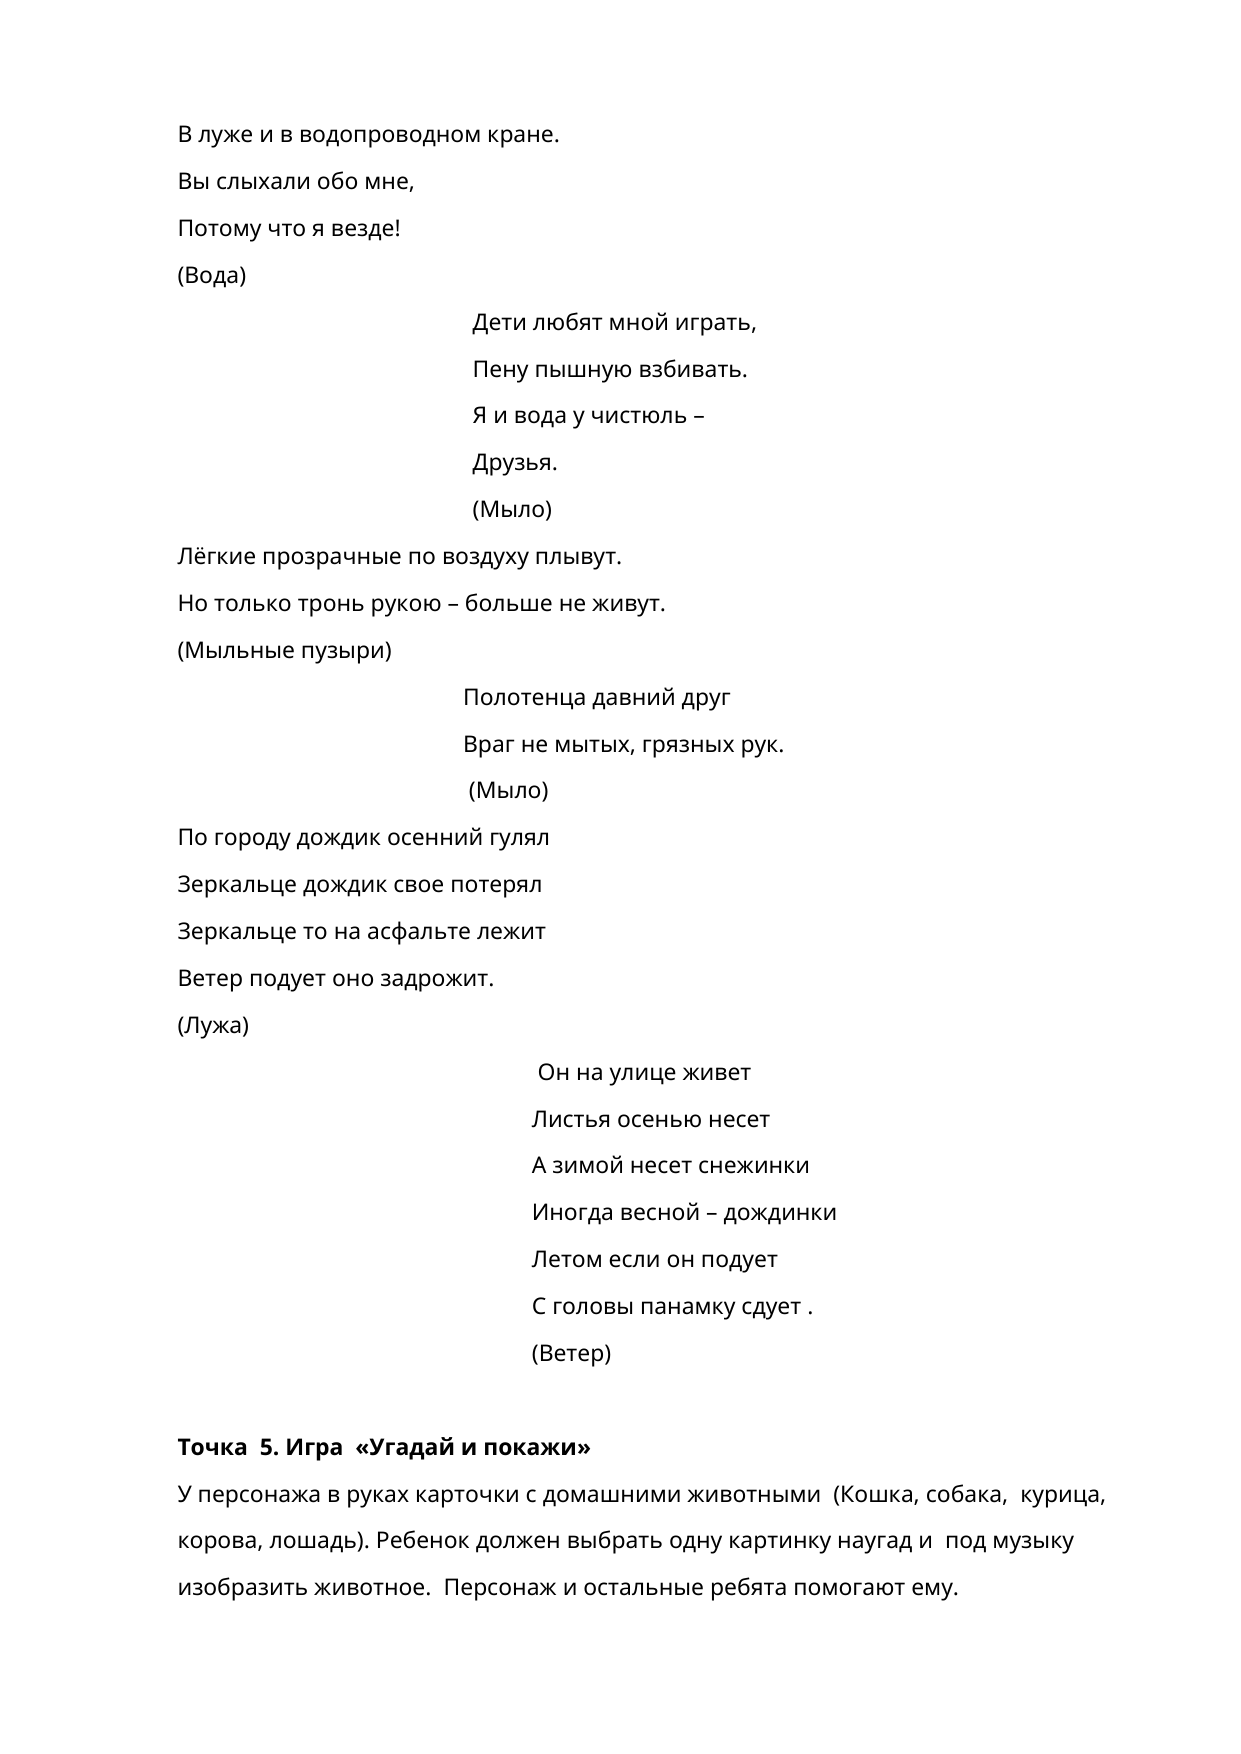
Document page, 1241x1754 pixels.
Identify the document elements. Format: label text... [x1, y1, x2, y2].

text Летом если он подует [532, 1243, 1152, 1274]
text Вы слыхали обо мне, [177, 165, 1152, 196]
text Зеркальце дождик свое потерял [177, 868, 1152, 899]
text (Лужа) [177, 1009, 1152, 1040]
text Зеркальце то на асфальте лежит [177, 915, 1152, 946]
text Он на улице живет [532, 1056, 1152, 1087]
text (Мыло) [472, 493, 1152, 524]
text Полотенца давний друг [177, 681, 1152, 712]
text Точка 5. Игра «Угадай и покажи» [177, 1431, 1152, 1462]
text Потому что я везде! [177, 212, 1152, 243]
text (Мыльные пузыри) [177, 634, 1152, 665]
text Пену пышную взбивать. [472, 352, 1152, 384]
text (Ветер) [532, 1337, 1152, 1368]
text Иногда весной – дождинки [532, 1196, 1152, 1227]
text У персонажа в руках карточки с домашними животными (Кошка, собака, курица, корова, лошадь). Ребенок должен выбрать одну картинку наугад и под музыку изобразить животное. Персонаж и остальные ребята помогают ему. [177, 1477, 1152, 1602]
text А зимой несет снежинки [532, 1149, 1152, 1181]
text (Вода) [177, 259, 1152, 290]
text Лёгкие прозрачные по воздуху плывут. [177, 540, 1152, 571]
text По городу дождик осенний гулял [177, 821, 1152, 852]
text Я и вода у чистюль – [472, 399, 1152, 431]
text Ветер подует оно задрожит. [177, 962, 1152, 993]
text (Мыло) [177, 774, 1152, 806]
text Друзья. [472, 446, 1152, 477]
text С головы панамку сдует . [532, 1290, 1152, 1321]
text Но только тронь рукою – больше не живут. [177, 587, 1152, 618]
text Дети любят мной играть, [472, 306, 1152, 337]
text Враг не мытых, грязных рук. [177, 727, 1152, 759]
text Листья осенью несет [532, 1102, 1152, 1134]
text В луже и в водопроводном кране. [177, 118, 1152, 149]
